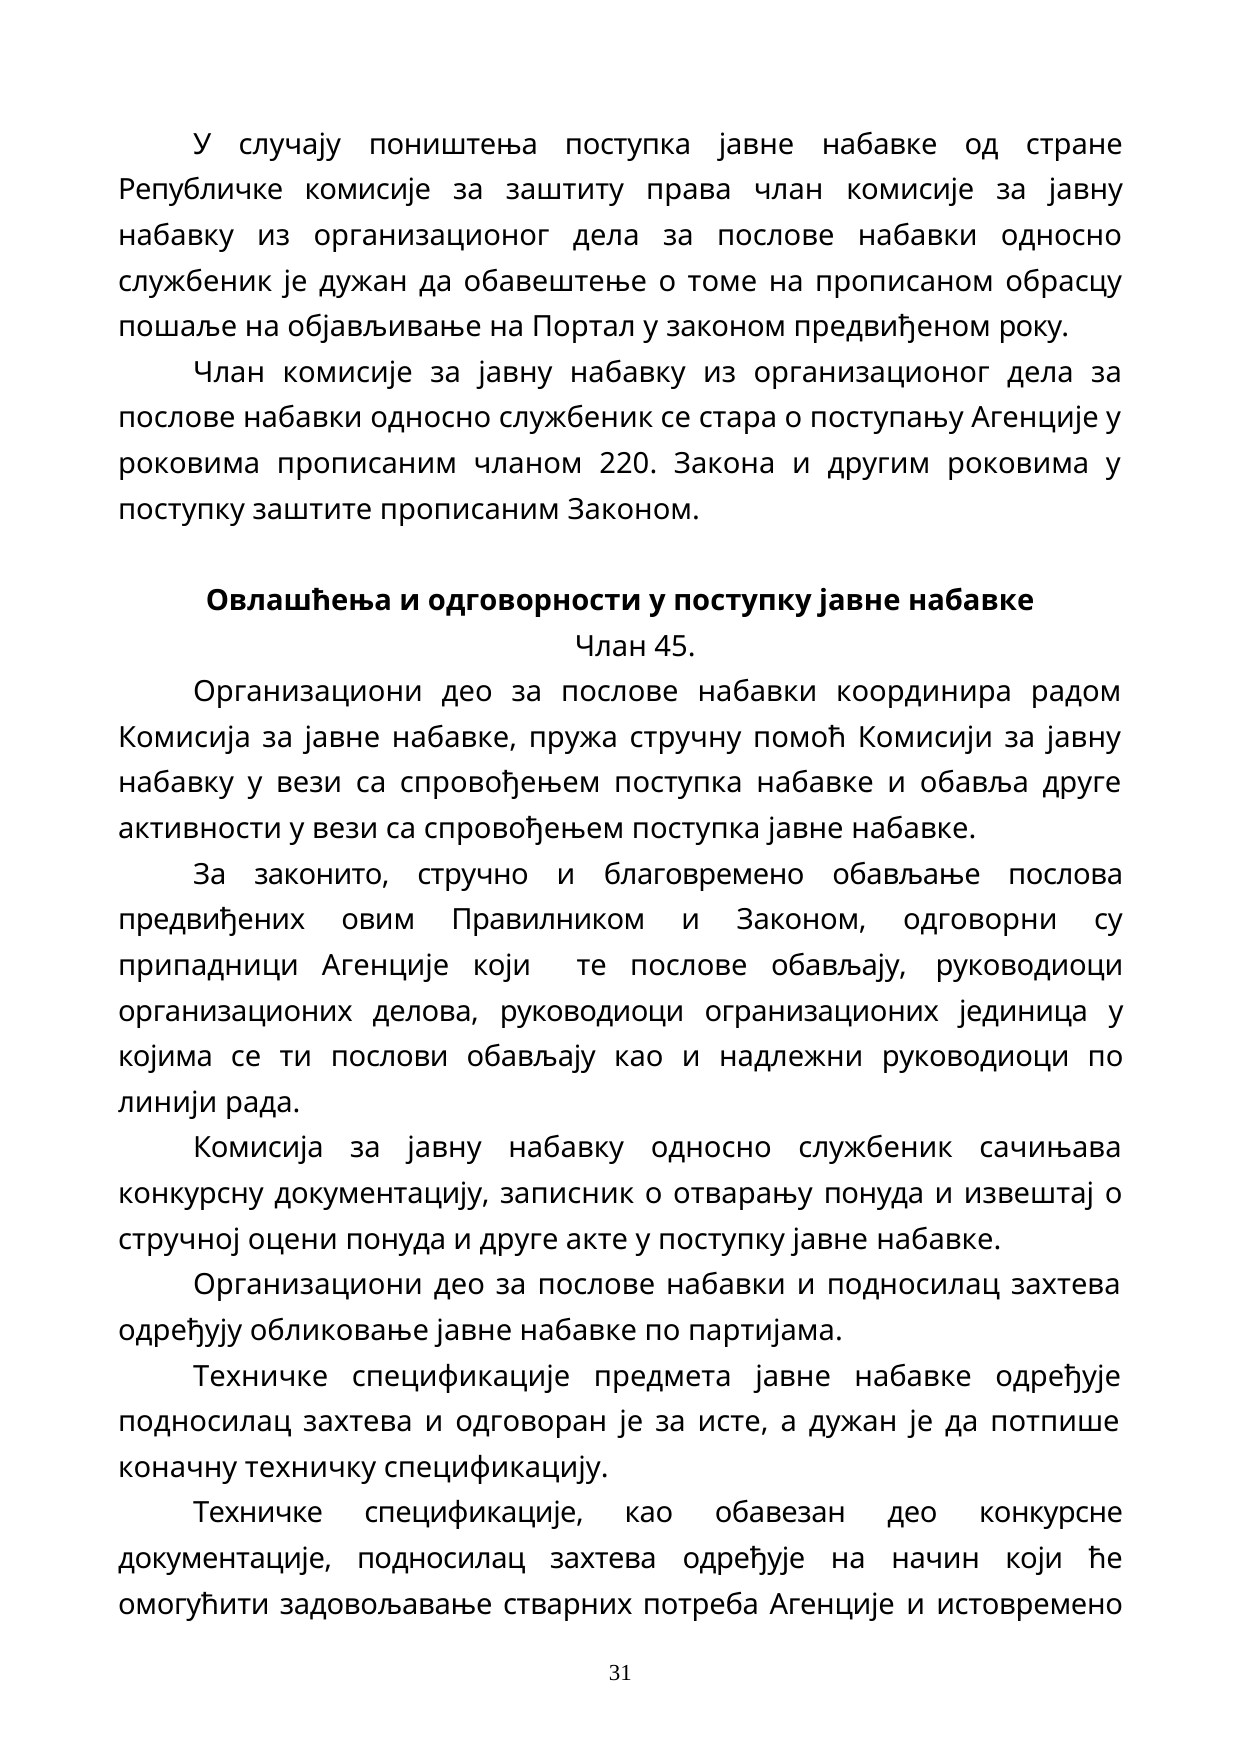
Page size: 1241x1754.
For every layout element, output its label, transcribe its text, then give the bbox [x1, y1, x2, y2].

text Техничке спецификације предмета јавне набавке одређује подносилац захтева и одговоран је за исте, а дужан је да потпише коначну техничку спецификацију. [118, 1355, 1121, 1486]
subtitle Овлашћења и одговорности у поступку јавне набавке [106, 579, 1134, 619]
text За законито, стручно и благовремено обављање послова предвиђених овим Правилником и Законом, одговорни су припадници Агенције који те послове обављају, руководиоци организационих делова, руководиоци огранизационих јединица у којима се ти послови обављају као и надлежни руководиоци по линији рада. [118, 853, 1123, 1121]
text Члан комисије за јавну набавку из организационог дела за послове набавки односно службеник се стара о поступању Агенције у роковима прописаним чланом 220. Закона и другим роковима у поступку заштите прописаним Законом. [118, 351, 1122, 528]
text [118, 1492, 1123, 1623]
text Организациони део за послове набавки координира радом Комисија за јавне набавке, пружа стручну помоћ Комисији за јавну набавку у вези са спровођењем поступка набавке и обавља друге активности у вези са спровођењем поступка јавне набавке. [118, 670, 1122, 847]
text Комисија за јавну набавку односно службеник сачињава конкурсну документацију, записник о отварању понуда и извештај о стручној оцени понуда и друге акте у поступку јавне набавке. [118, 1127, 1122, 1258]
text Организациони део за послове набавки и подносилац захтева одређују обликовање јавне набавке по партијама. [118, 1263, 1122, 1349]
text У случају поништења поступка јавне набавке од стране Републичке комисије за заштиту права члан комисије за јавну набавку из организационог дела за послове набавки односно службеник је дужан да обавештење о томе на прописаном обрасцу пошаље на објављивање на Портал у законом предвиђеном року. [118, 123, 1123, 345]
text Члан 45. [574, 625, 1142, 664]
